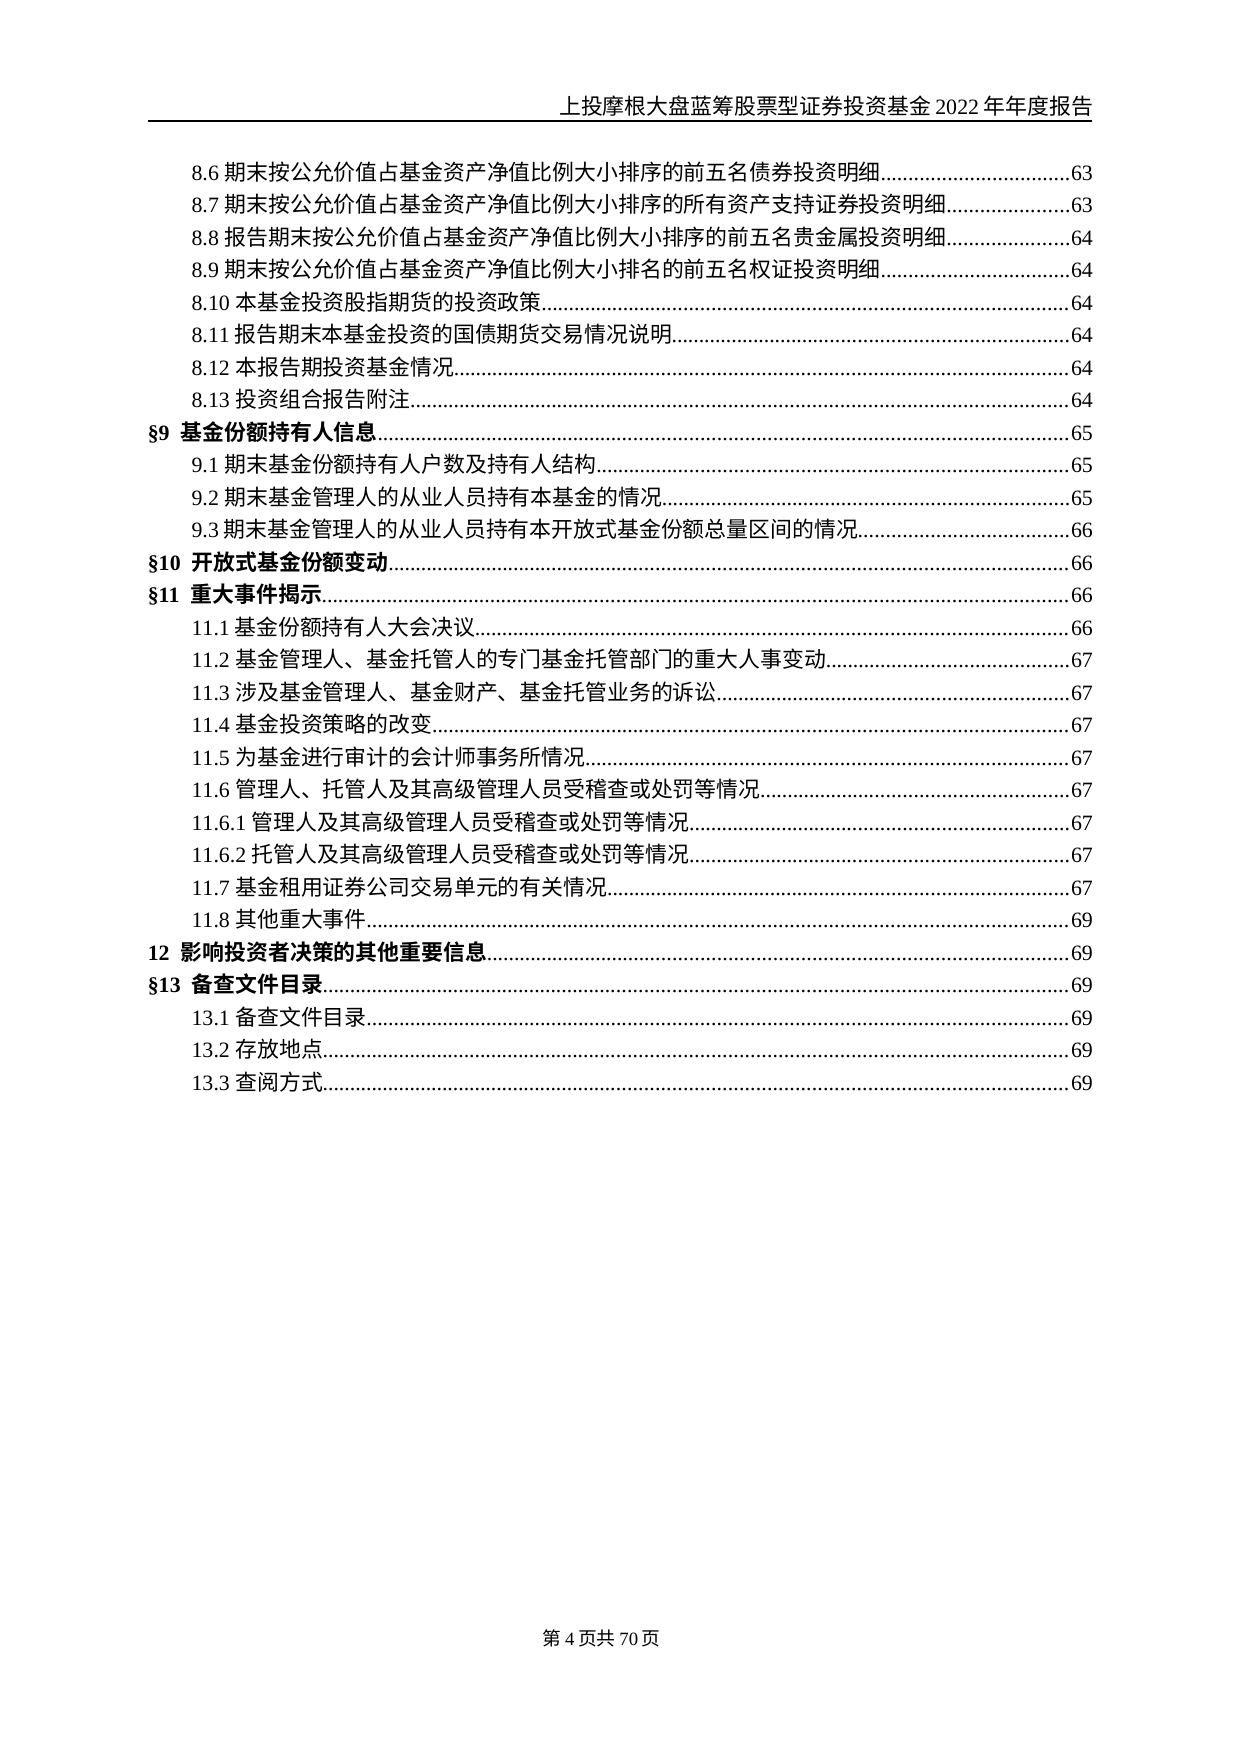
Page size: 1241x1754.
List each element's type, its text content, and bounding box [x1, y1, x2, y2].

text §9 基金份额持有人信息 65 [148, 414, 1092, 447]
text 11.2 基金管理人、基金托管人的专门基金托管部门的重大人事变动 67 [191, 642, 1092, 674]
text 11.8 其他重大事件 69 [191, 902, 1092, 934]
text 8.13 投资组合报告附注 64 [191, 382, 1092, 414]
text 11.4 基金投资策略的改变 67 [191, 707, 1092, 739]
text 8.7 期末按公允价值占基金资产净值比例大小排序的所有资产支持证券投资明细 63 [191, 187, 1092, 219]
text 11.3 涉及基金管理人、基金财产、基金托管业务的诉讼 67 [191, 674, 1092, 707]
text 11.6 管理人、托管人及其高级管理人员受稽查或处罚等情况 67 [191, 772, 1092, 804]
text 8.12 本报告期投资基金情况 64 [191, 349, 1092, 382]
text 8.9 期末按公允价值占基金资产净值比例大小排名的前五名权证投资明细 64 [191, 252, 1092, 284]
text 11.1基金份额持有人大会决议 66 [191, 609, 1092, 642]
text 11.7 基金租用证券公司交易单元的有关情况 67 [191, 869, 1092, 902]
text 13.1 备查文件目录 69 [191, 999, 1092, 1032]
text 8.10 本基金投资股指期货的投资政策 64 [191, 284, 1092, 317]
text 8.11报告期末本基金投资的国债期货交易情况说明 64 [191, 317, 1092, 349]
text 12 影响投资者决策的其他重要信息 69 [148, 934, 1092, 967]
text 9.2 期末基金管理人的从业人员持有本基金的情况 65 [191, 479, 1092, 512]
text 9.3期末基金管理人的从业人员持有本开放式基金份额总量区间的情况 66 [191, 512, 1092, 544]
text §10 开放式基金份额变动 66 [148, 544, 1092, 577]
text §11 重大事件揭示 66 [148, 577, 1092, 609]
text 8.8 报告期末按公允价值占基金资产净值比例大小排序的前五名贵金属投资明细 64 [191, 219, 1092, 252]
text 11.6.2 托管人及其高级管理人员受稽查或处罚等情况 67 [191, 837, 1092, 869]
text 11.5 为基金进行审计的会计师事务所情况 67 [191, 739, 1092, 772]
text 13.2 存放地点 69 [191, 1032, 1092, 1064]
text 11.6.1 管理人及其高级管理人员受稽查或处罚等情况 67 [191, 804, 1092, 837]
text 9.1 期末基金份额持有人户数及持有人结构 65 [191, 447, 1092, 479]
text §13 备查文件目录 69 [148, 967, 1092, 999]
text 8.6 期末按公允价值占基金资产净值比例大小排序的前五名债券投资明细 63 [191, 154, 1092, 187]
text 13.3 查阅方式 69 [191, 1064, 1092, 1097]
